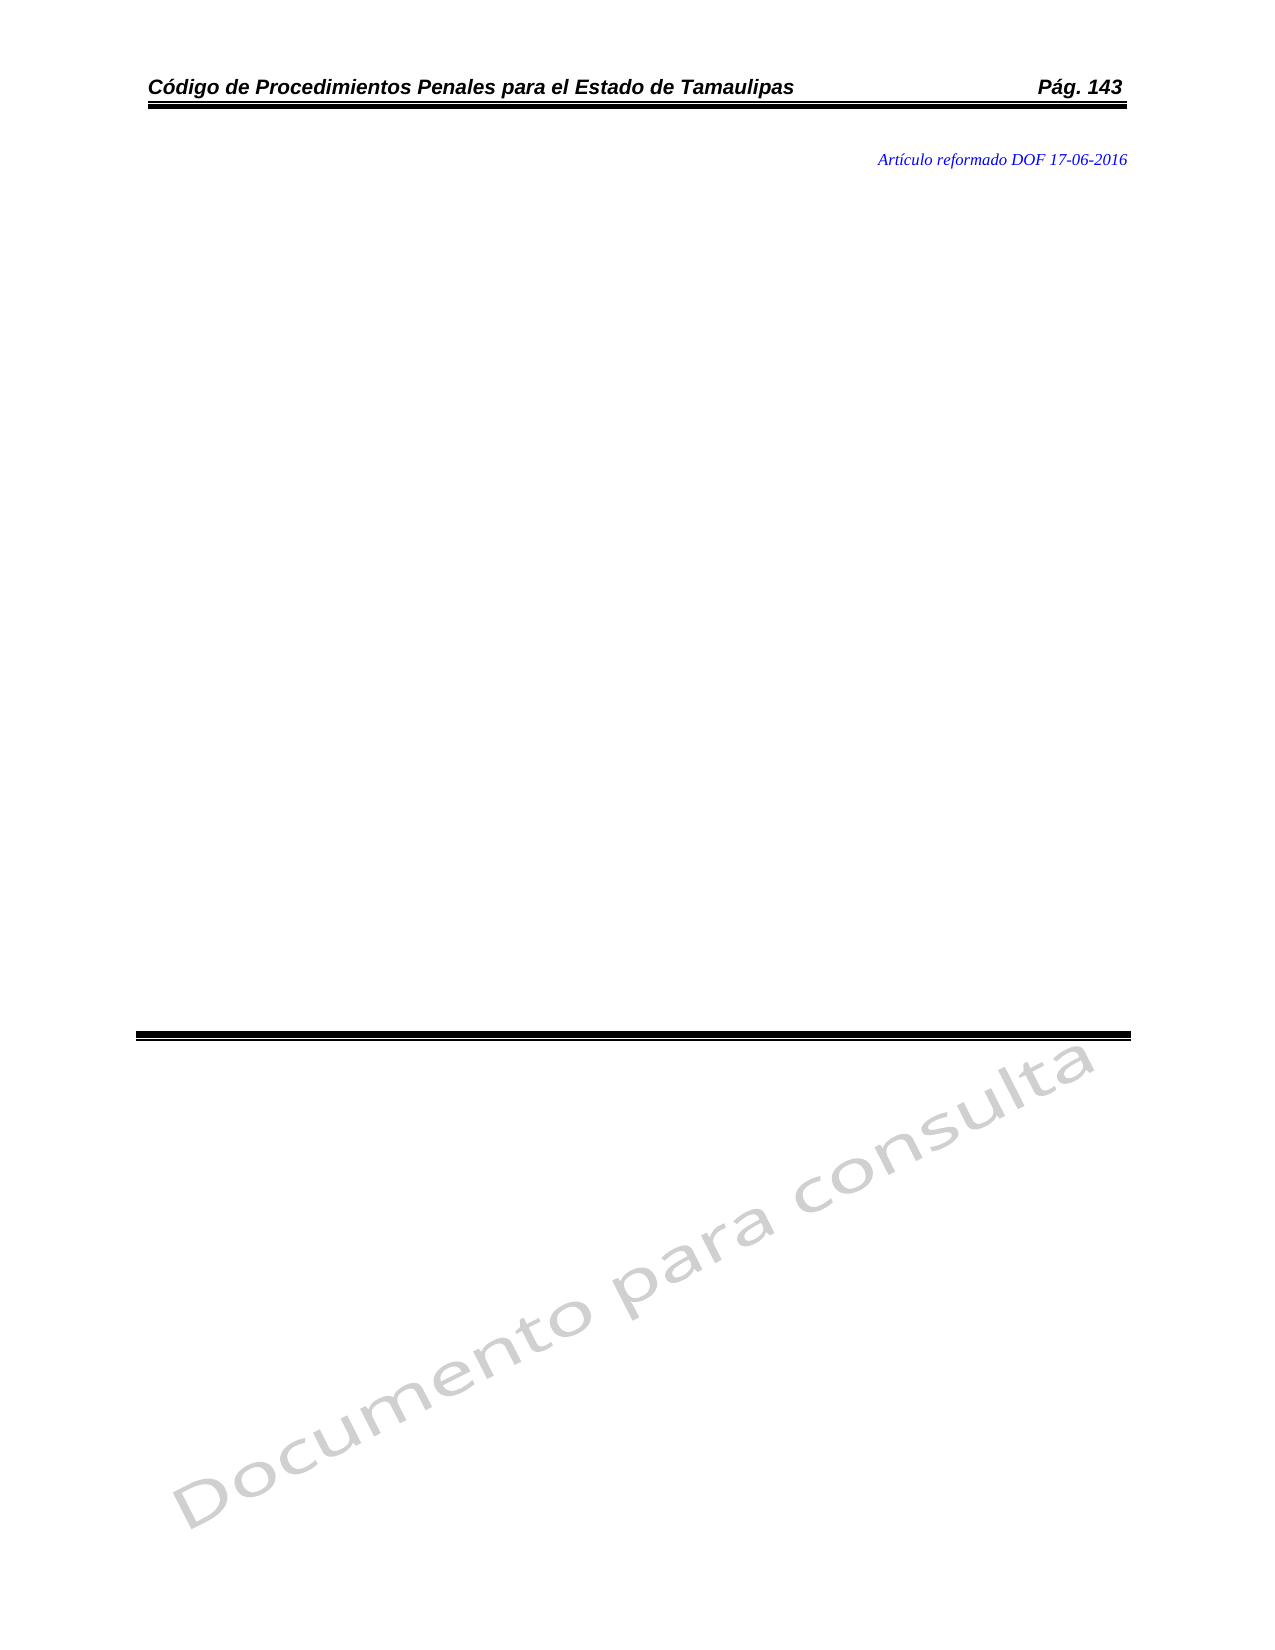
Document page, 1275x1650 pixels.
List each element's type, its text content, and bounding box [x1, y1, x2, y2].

text Artículo reformado DOF 17-06-2016 [295, 150, 1127, 169]
